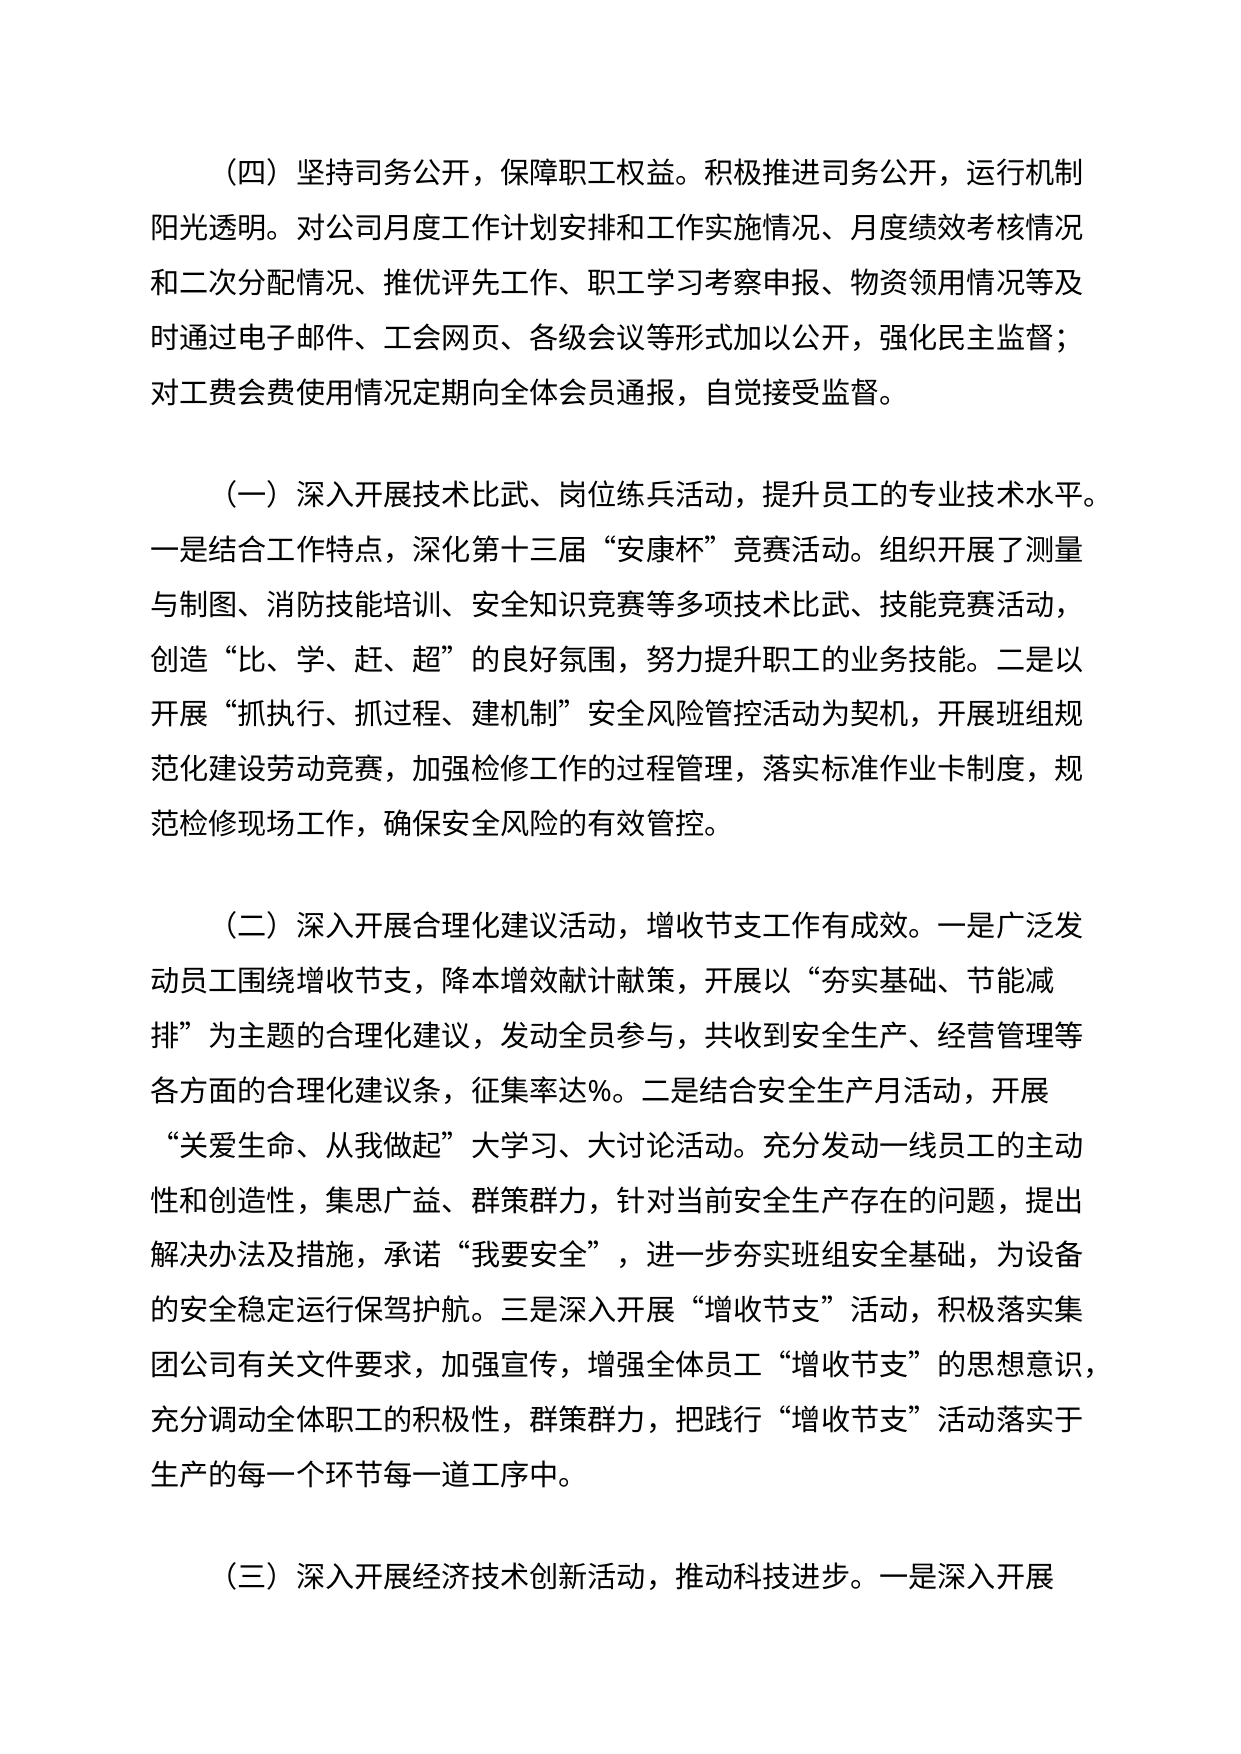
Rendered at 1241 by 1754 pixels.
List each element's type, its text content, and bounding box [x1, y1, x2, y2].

text （二）深入开展合理化建议活动，增收节支工作有成效。一是广泛发动员工围绕增收节支，降本增效献计献策，开展以“夯实基础、节能减排”为主题的合理化建议，发动全员参与，共收到安全生产、经营管理等各方面的合理化建议条，征集率达%。二是结合安全生产月活动，开展“关爱生命、从我做起”大学习、大讨论活动。充分发动一线员工的主动性和创造性，集思广益、群策群力，针对当前安全生产存在的问题，提出解决办法及措施，承诺“我要安全”，进一步夯实班组安全基础，为设备的安全稳定运行保驾护航。三是深入开展“增收节支”活动，积极落实集团公司有关文件要求，加强宣传，增强全体员工“增收节支”的思想意识，充分调动全体职工的积极性，群策群力，把践行“增收节支”活动落实于生产的每一个环节每一道工序中。 [150, 902, 1090, 1494]
text （四）坚持司务公开，保障职工权益。积极推进司务公开，运行机制阳光透明。对公司月度工作计划安排和工作实施情况、月度绩效考核情况和二次分配情况、推优评先工作、职工学习考察申报、物资领用情况等及时通过电子邮件、工会网页、各级会议等形式加以公开，强化民主监督；对工费会费使用情况定期向全体会员通报，自觉接受监督。 [150, 150, 1090, 412]
text （一）深入开展技术比武、岗位练兵活动，提升员工的专业技术水平。一是结合工作特点，深化第十三届“安康杯”竞赛活动。组织开展了测量与制图、消防技能培训、安全知识竞赛等多项技术比武、技能竞赛活动，创造“比、学、赶、超”的良好氛围，努力提升职工的业务技能。二是以开展“抓执行、抓过程、建机制”安全风险管控活动为契机，开展班组规范化建设劳动竞赛，加强检修工作的过程管理，落实标准作业卡制度，规范检修现场工作，确保安全风险的有效管控。 [150, 471, 1090, 843]
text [150, 1553, 1090, 1596]
